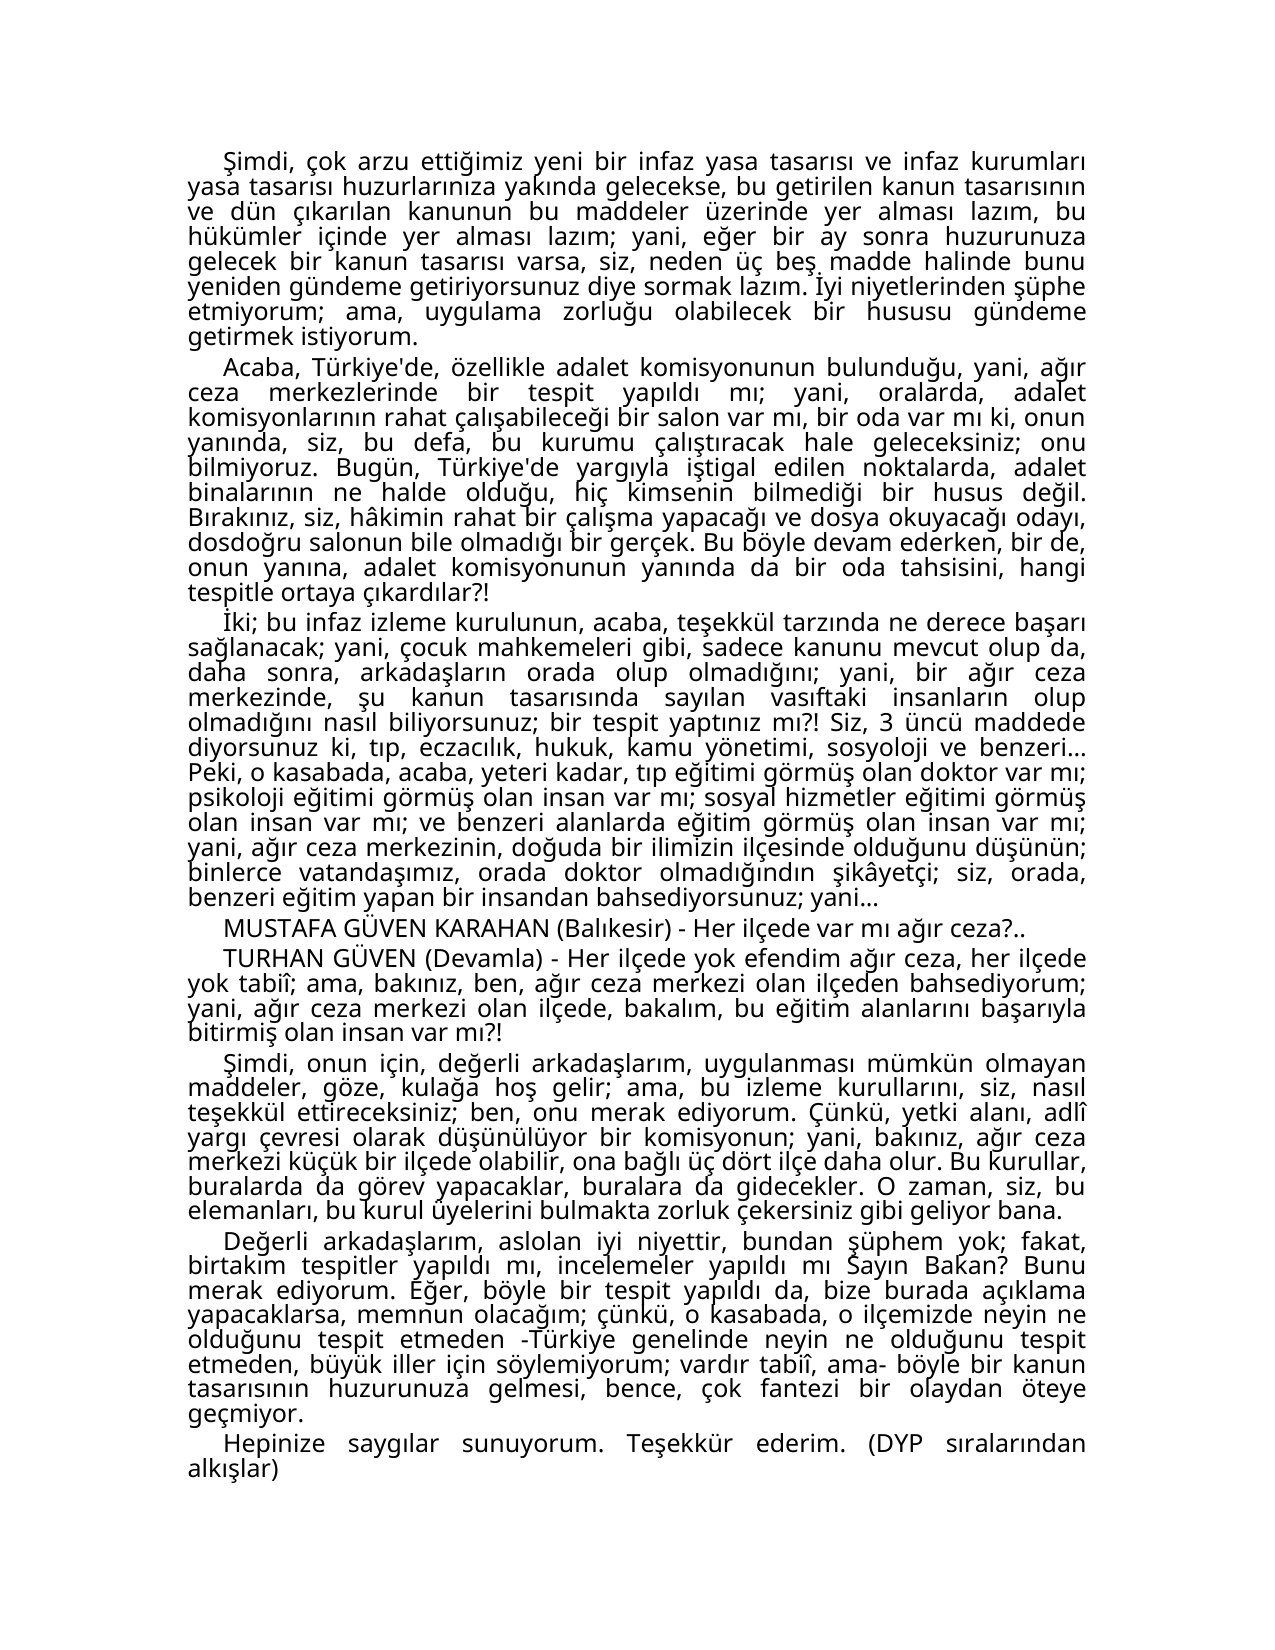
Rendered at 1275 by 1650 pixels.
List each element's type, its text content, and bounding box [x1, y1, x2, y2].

text Hepinize saygılar sunuyorum. Teşekkür ederim. (DYP sıralarından alkışlar) [187, 1433, 1087, 1482]
text TURHAN GÜVEN (Devamla) - Her ilçede yok efendim ağır ceza, her ilçede yok tabiî; ama, bakınız, ben, ağır ceza merkezi olan ilçeden bahsediyorum; yani, ağır ceza merkezi olan ilçede, bakalım, bu eğitim alanlarını başarıyla bitirmiş olan insan var mı?! [187, 948, 1087, 1047]
text Acaba, Türkiye'de, özellikle adalet komisyonunun bulunduğu, yani, ağır ceza merkezlerinde bir tespit yapıldı mı; yani, oralarda, adalet komisyonlarının rahat çalışabileceği bir salon var mı, bir oda var mı ki, onun yanında, siz, bu defa, bu kurumu çalıştıracak hale geleceksiniz; onu bilmiyoruz. Bugün, Türkiye'de yargıyla iştigal edilen noktalarda, adalet binalarının ne halde olduğu, hiç kimsenin bilmediği bir husus değil. Bırakınız, siz, hâkimin rahat bir çalışma yapacağı ve dosya okuyacağı odayı, dosdoğru salonun bile olmadığı bir gerçek. Bu böyle devam ederken, bir de, onun yanına, adalet komisyonunun yanında da bir oda tahsisini, hangi tespitle ortaya çıkardılar?! [187, 356, 1087, 606]
text Şimdi, onun için, değerli arkadaşlarım, uygulanması mümkün olmayan maddeler, göze, kulağa hoş gelir; ama, bu izleme kurullarını, siz, nasıl teşekkül ettireceksiniz; ben, onu merak ediyorum. Çünkü, yetki alanı, adlî yargı çevresi olarak düşünülüyor bir komisyonun; yani, bakınız, ağır ceza merkezi küçük bir ilçede olabilir, ona bağlı üç dört ilçe daha olur. Bu kurullar, buralarda da görev yapacaklar, buralara da gidecekler. O zaman, siz, bu elemanları, bu kurul üyelerini bulmakta zorluk çekersiniz gibi geliyor bana. [187, 1053, 1087, 1225]
text Şimdi, çok arzu ettiğimiz yeni bir infaz yasa tasarısı ve infaz kurumları yasa tasarısı huzurlarınıza yakında gelecekse, bu getirilen kanun tasarısının ve dün çıkarılan kanunun bu maddeler üzerinde yer alması lazım, bu hükümler içinde yer alması lazım; yani, eğer bir ay sonra huzurunuza gelecek bir kanun tasarısı varsa, siz, neden üç beş madde halinde bunu yeniden gündeme getiriyorsunuz diye sormak lazım. İyi niyetlerinden şüphe etmiyorum; ama, uygulama zorluğu olabilecek bir hususu gündeme getirmek istiyorum. [187, 150, 1087, 350]
text İki; bu infaz izleme kurulunun, acaba, teşekkül tarzında ne derece başarı sağlanacak; yani, çocuk mahkemeleri gibi, sadece kanunu mevcut olup da, daha sonra, arkadaşların orada olup olmadığını; yani, bir ağır ceza merkezinde, şu kanun tasarısında sayılan vasıftaki insanların olup olmadığını nasıl biliyorsunuz; bir tespit yaptınız mı?! Siz, 3 üncü maddede diyorsunuz ki, tıp, eczacılık, hukuk, kamu yönetimi, sosyoloji ve benzeri... Peki, o kasabada, acaba, yeteri kadar, tıp eğitimi görmüş olan doktor var mı; psikoloji eğitimi görmüş olan insan var mı; sosyal hizmetler eğitimi görmüş olan insan var mı; ve benzeri alanlarda eğitim görmüş olan insan var mı; yani, ağır ceza merkezinin, doğuda bir ilimizin ilçesinde olduğunu düşünün; binlerce vatandaşımız, orada doktor olmadığındın şikâyetçi; siz, orada, benzeri eğitim yapan bir insandan bahsediyorsunuz; yani... [187, 612, 1087, 912]
text Değerli arkadaşlarım, aslolan iyi niyettir, bundan şüphem yok; fakat, birtakım tespitler yapıldı mı, incelemeler yapıldı mı Sayın Bakan? Bunu merak ediyorum. Eğer, böyle bir tespit yapıldı da, bize burada açıklama yapacaklarsa, memnun olacağım; çünkü, o kasabada, o ilçemizde neyin ne olduğunu tespit etmeden -Türkiye genelinde neyin ne olduğunu tespit etmeden, büyük iller için söylemiyorum; vardır tabiî, ama- böyle bir kanun tasarısının huzurunuza gelmesi, bence, çok fantezi bir olaydan öteye geçmiyor. [187, 1231, 1087, 1427]
text MUSTAFA GÜVEN KARAHAN (Balıkesir) - Her ilçede var mı ağır ceza?.. [187, 918, 1087, 942]
